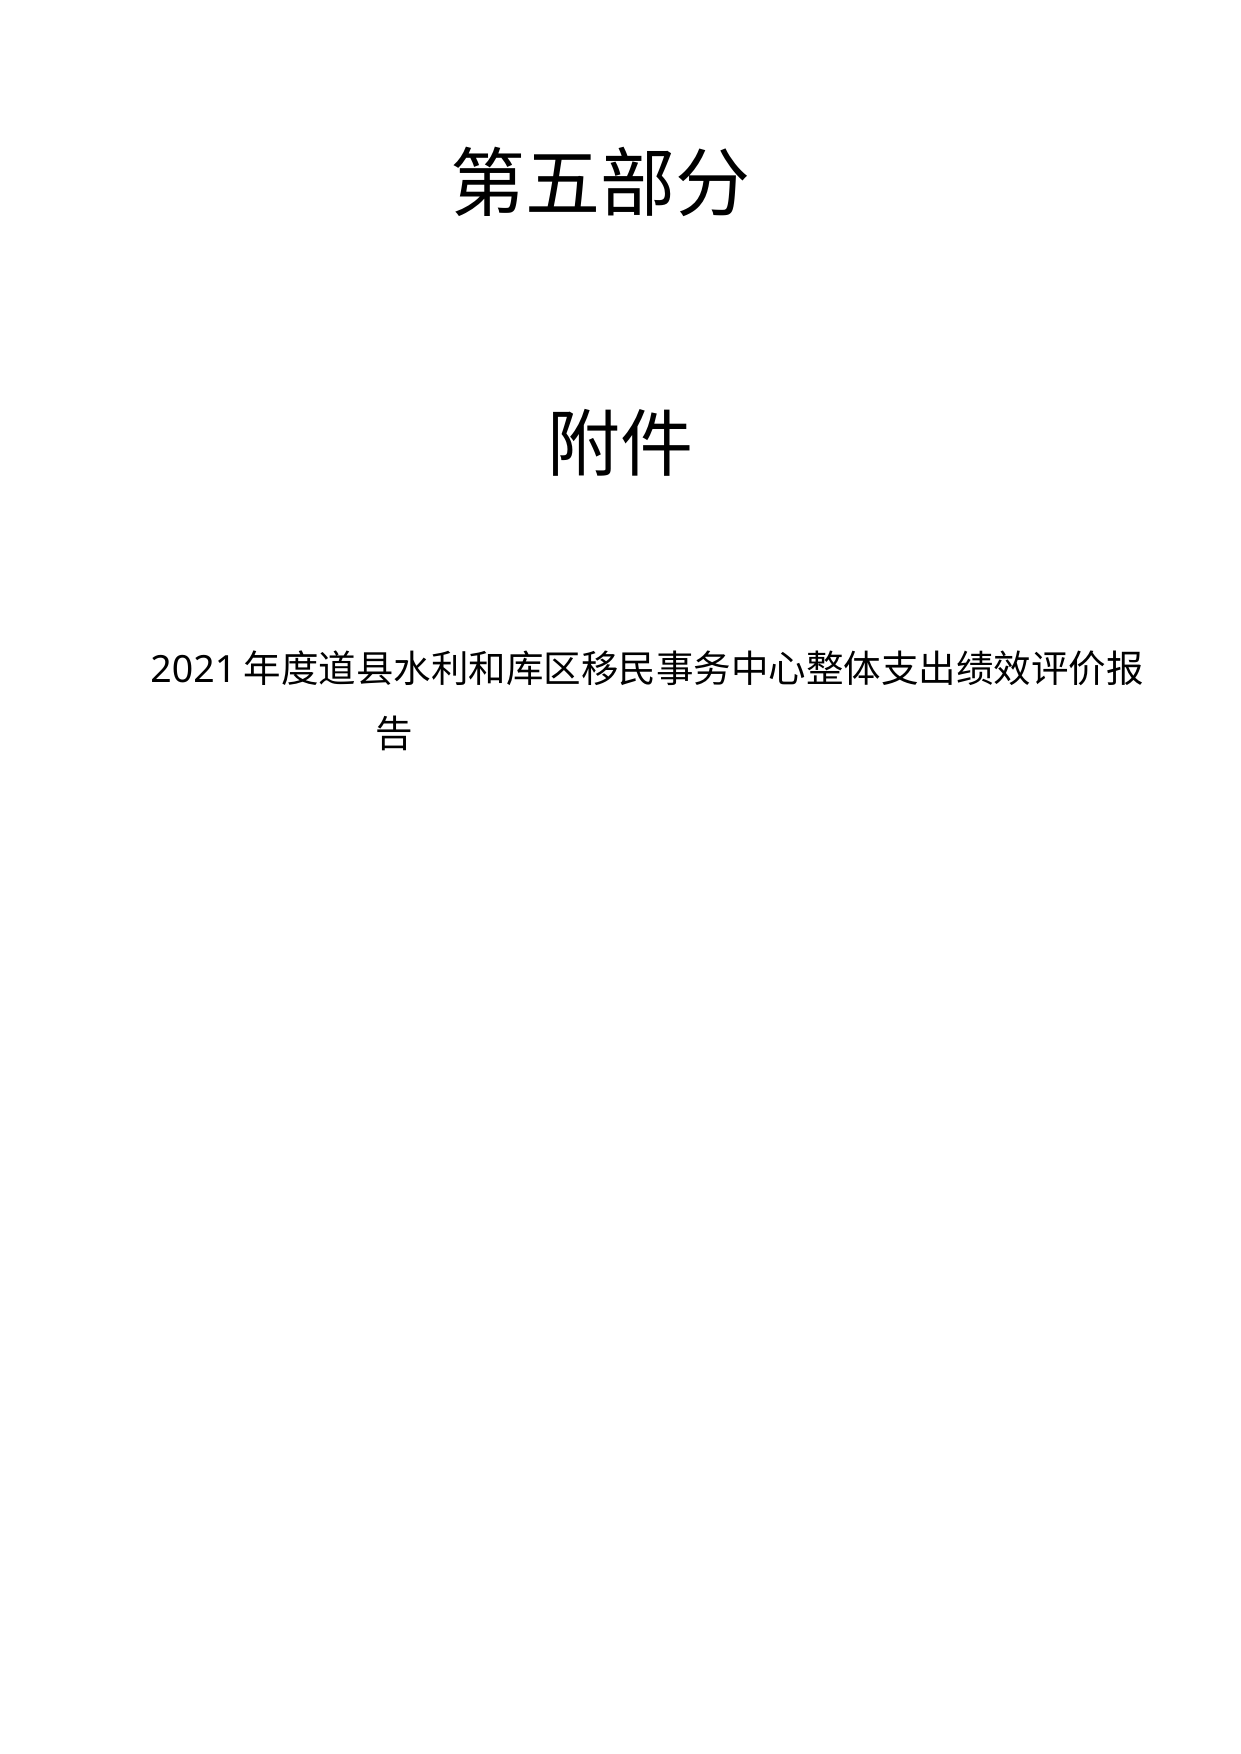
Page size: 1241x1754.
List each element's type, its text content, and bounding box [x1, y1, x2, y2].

text 2021年度道县水利和库区移民事务中心整体支出绩效评价报告 [150, 633, 1165, 763]
text 附件 [75, 373, 1165, 503]
text 第五部分 [75, 113, 1165, 243]
